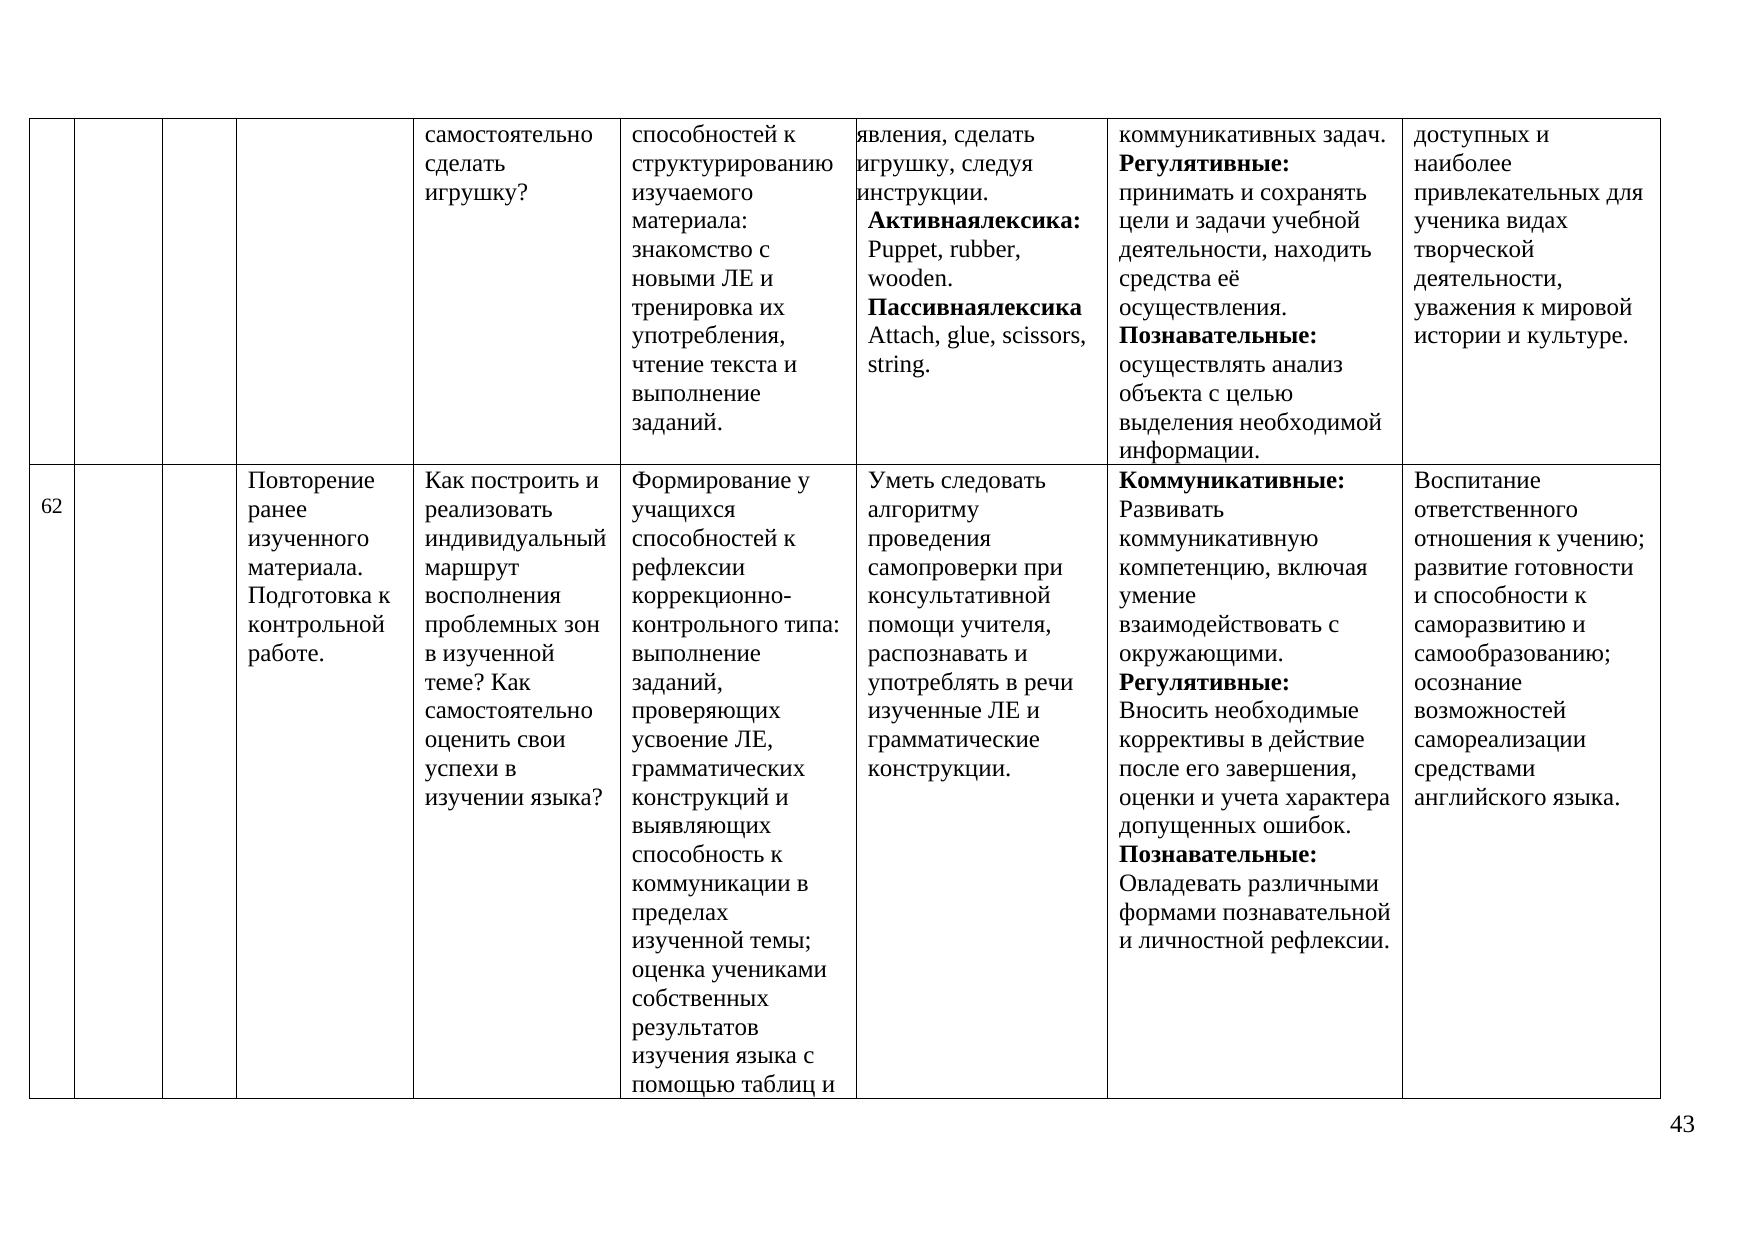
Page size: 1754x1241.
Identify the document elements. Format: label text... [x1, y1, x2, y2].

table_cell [1108, 465, 1402, 1098]
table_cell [237, 465, 413, 1098]
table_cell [237, 119, 413, 464]
table_cell [163, 119, 236, 464]
table_cell 62 [30, 465, 74, 1098]
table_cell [414, 119, 620, 464]
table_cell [1403, 119, 1660, 464]
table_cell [1403, 465, 1660, 1098]
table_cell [857, 119, 1107, 464]
table_cell [75, 119, 162, 464]
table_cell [621, 119, 856, 464]
table_cell [75, 465, 162, 1098]
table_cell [414, 465, 620, 1098]
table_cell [621, 465, 856, 1098]
table_cell 61 [30, 119, 74, 464]
table_cell [163, 465, 236, 1098]
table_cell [857, 465, 1107, 1098]
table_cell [1108, 119, 1402, 464]
